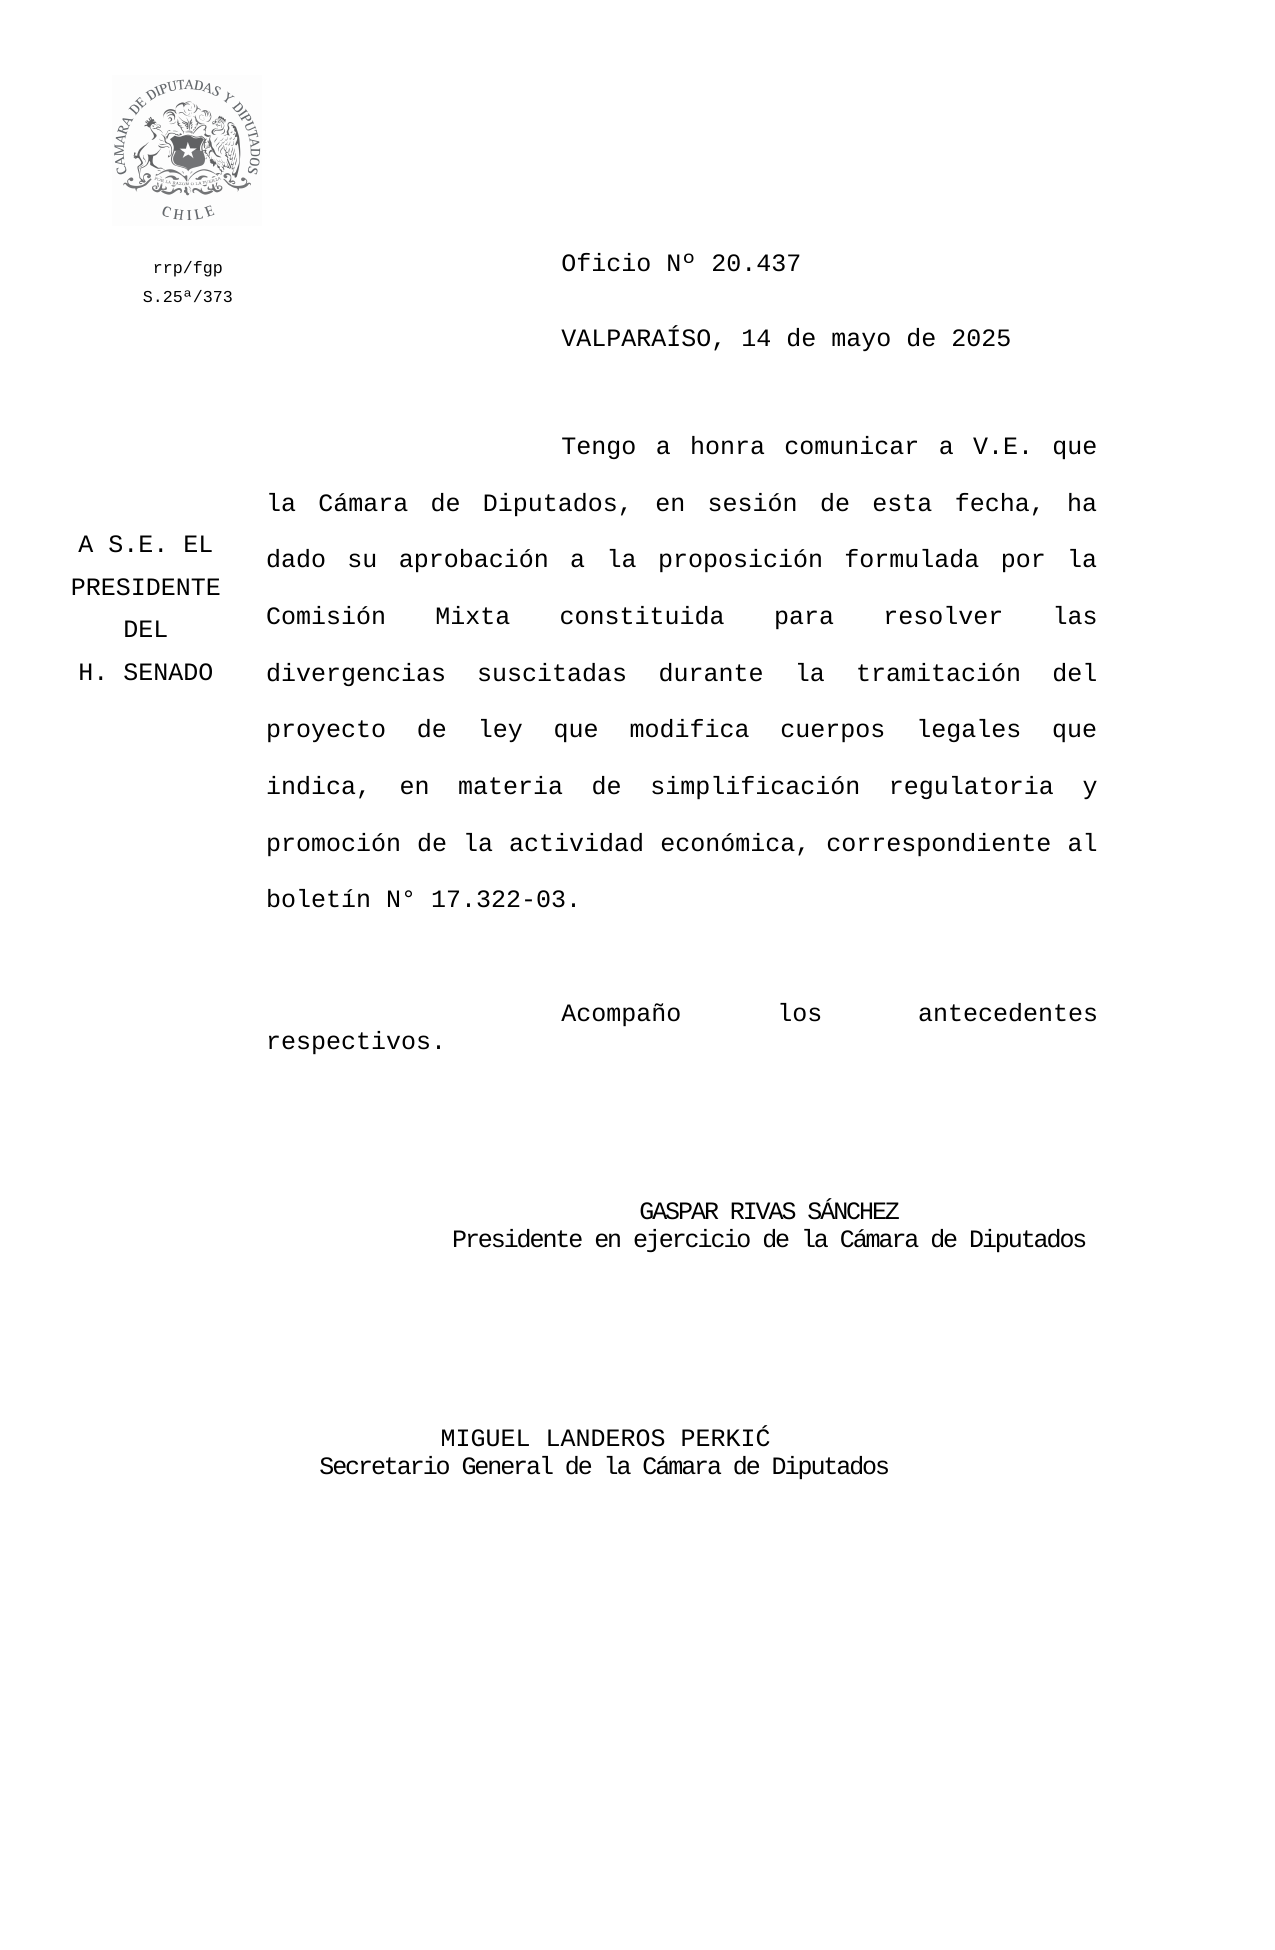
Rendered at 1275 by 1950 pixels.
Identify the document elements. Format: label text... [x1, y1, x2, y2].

text Tengo a honra comunicar a V.E. que la Cámara de Diputados, en sesión de esta fecha, ha dado su aprobación a la proposición formulada por la Comisión Mixta constituida para resolver las divergencias suscitadas durante la tramitación del proyecto de ley que modifica cuerpos legales que indica, en materia de simplificación regulatoria y promoción de la actividad económica, correspondiente al boletín N° 17.322-03. [266, 433, 1098, 915]
text GASPAR RIVAS SÁNCHEZ [443, 1198, 1098, 1227]
text H. SENADO [51, 659, 240, 688]
text DEL [51, 617, 240, 645]
text Presidente en ejercicio de la Cámara de Diputados [443, 1227, 1098, 1255]
text Secretario General de la Cámara de Diputados [266, 1453, 945, 1482]
text A S.E. EL [51, 532, 240, 560]
text MIGUEL LANDEROS PERKIĆ [266, 1425, 945, 1453]
text VALPARAÍSO, 14 de mayo de 2025 [266, 326, 1098, 354]
text Oficio Nº 20.437 [266, 251, 1098, 279]
text PRESIDENTE [51, 574, 240, 603]
picture [111, 75, 263, 226]
text Acompaño los antecedentes respectivos. [266, 1000, 1098, 1057]
